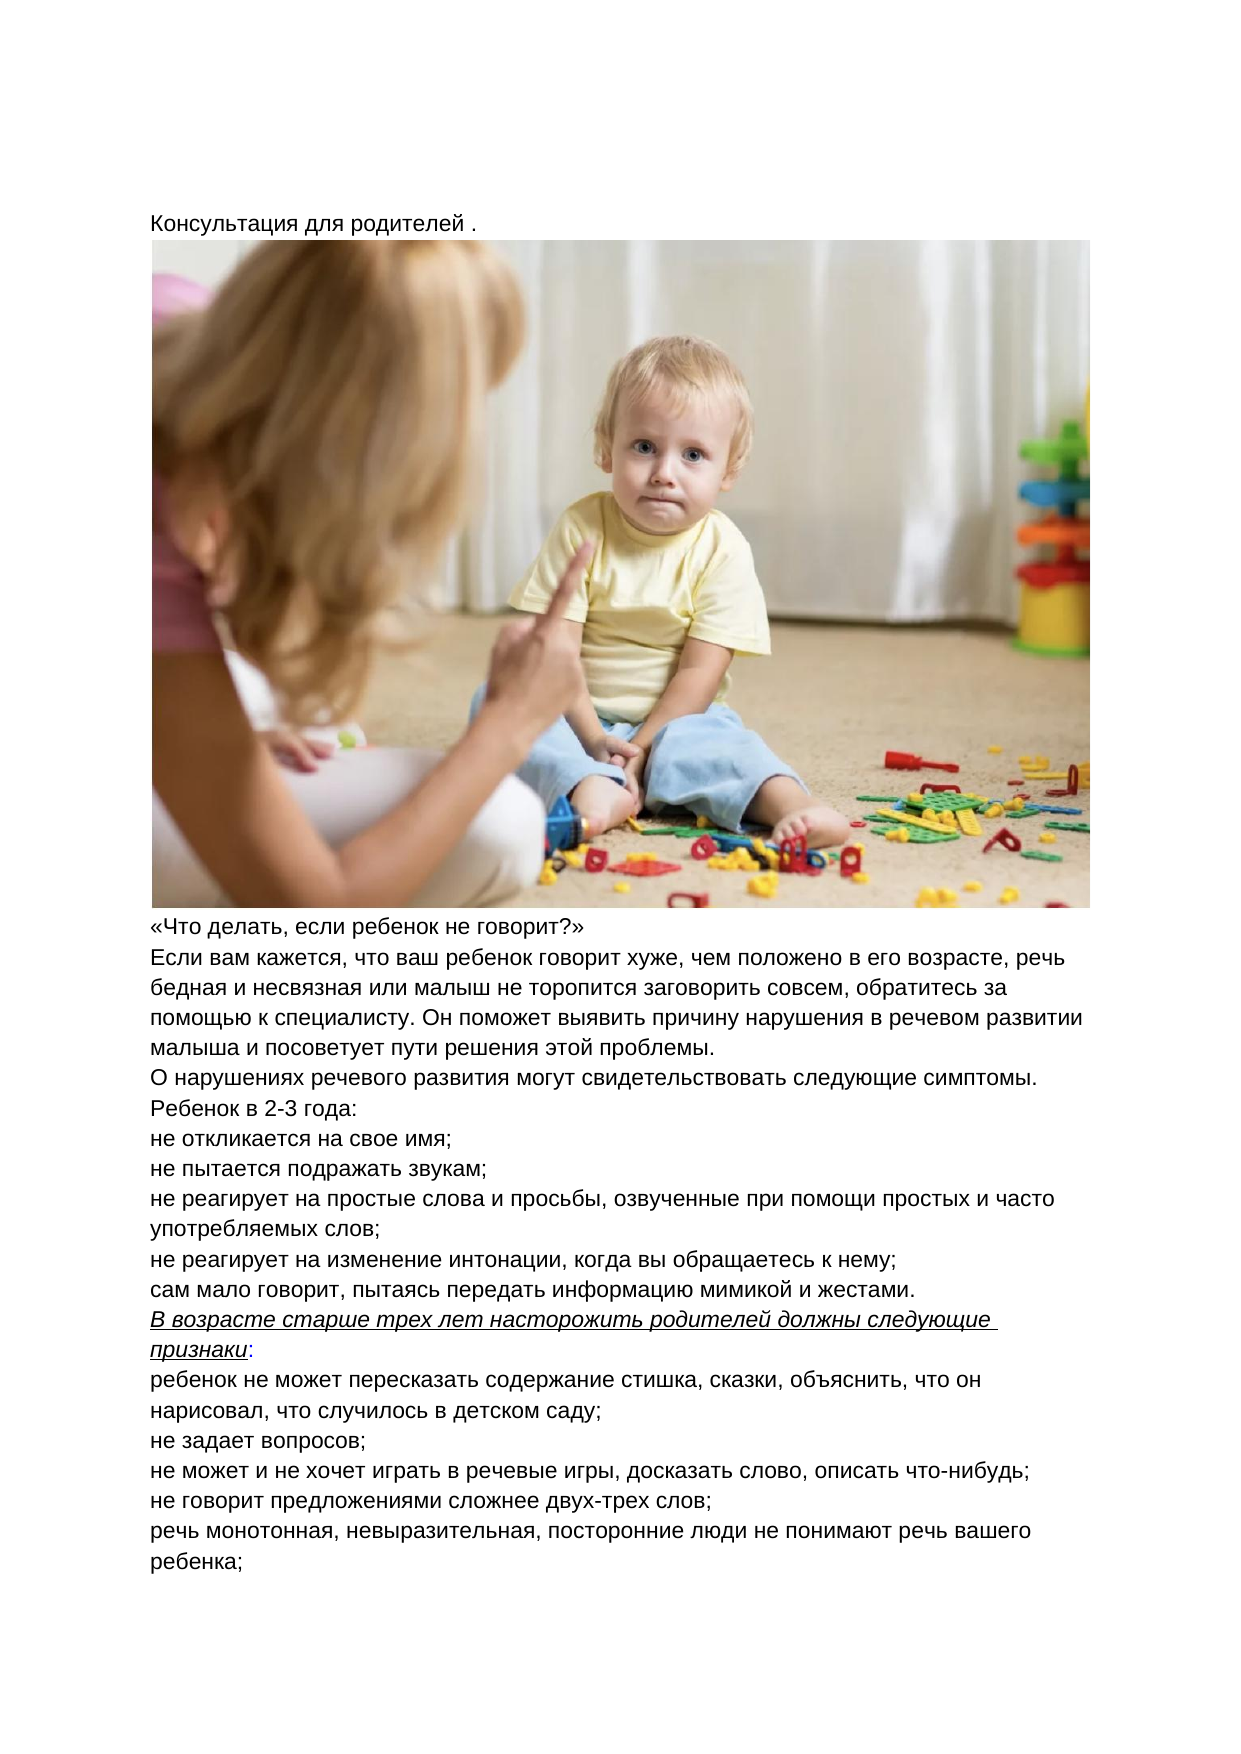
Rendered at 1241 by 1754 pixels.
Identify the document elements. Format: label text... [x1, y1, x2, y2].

text ребенок не может пересказать содержание стишка, сказки, объяснить, что он нарисовал, что случилось в детском саду; [150, 1366, 1090, 1423]
picture [150, 240, 1091, 910]
text В возрасте старше трех лет насторожить родителей должны следующие признаки: [150, 1306, 1090, 1362]
text не задает вопросов; [150, 1427, 1090, 1453]
text речь монотонная, невыразительная, посторонние люди не понимают речь вашего ребенка; [150, 1517, 1090, 1574]
text не реагирует на изменение интонации, когда вы обращаетесь к нему; [150, 1246, 1090, 1272]
text не пытается подражать звукам; [150, 1155, 1090, 1181]
text не говорит предложениями сложнее двух-трех слов; [150, 1487, 1090, 1513]
text не реагирует на простые слова и просьбы, озвученные при помощи простых и часто употребляемых слов; [150, 1185, 1090, 1242]
text «Что делать, если ребенок не говорит?» [150, 913, 1090, 939]
text не может и не хочет играть в речевые игры, досказать слово, описать что-нибудь; [150, 1457, 1090, 1483]
text О нарушениях речевого развития могут свидетельствовать следующие симптомы. [150, 1064, 1090, 1091]
text не откликается на свое имя; [150, 1125, 1090, 1151]
text Консультация для родителей . [150, 210, 1090, 237]
text сам мало говорит, пытаясь передать информацию мимикой и жестами. [150, 1276, 1090, 1302]
text Если вам кажется, что ваш ребенок говорит хуже, чем положено в его возрасте, речь бедная и несвязная или малыш не торопится заговорить совсем, обратитесь за помощью к специалисту. Он поможет выявить причину нарушения в речевом развитии малыша и посоветует пути решения этой проблемы. [150, 943, 1090, 1060]
text Ребенок в 2-3 года: [150, 1094, 1090, 1121]
